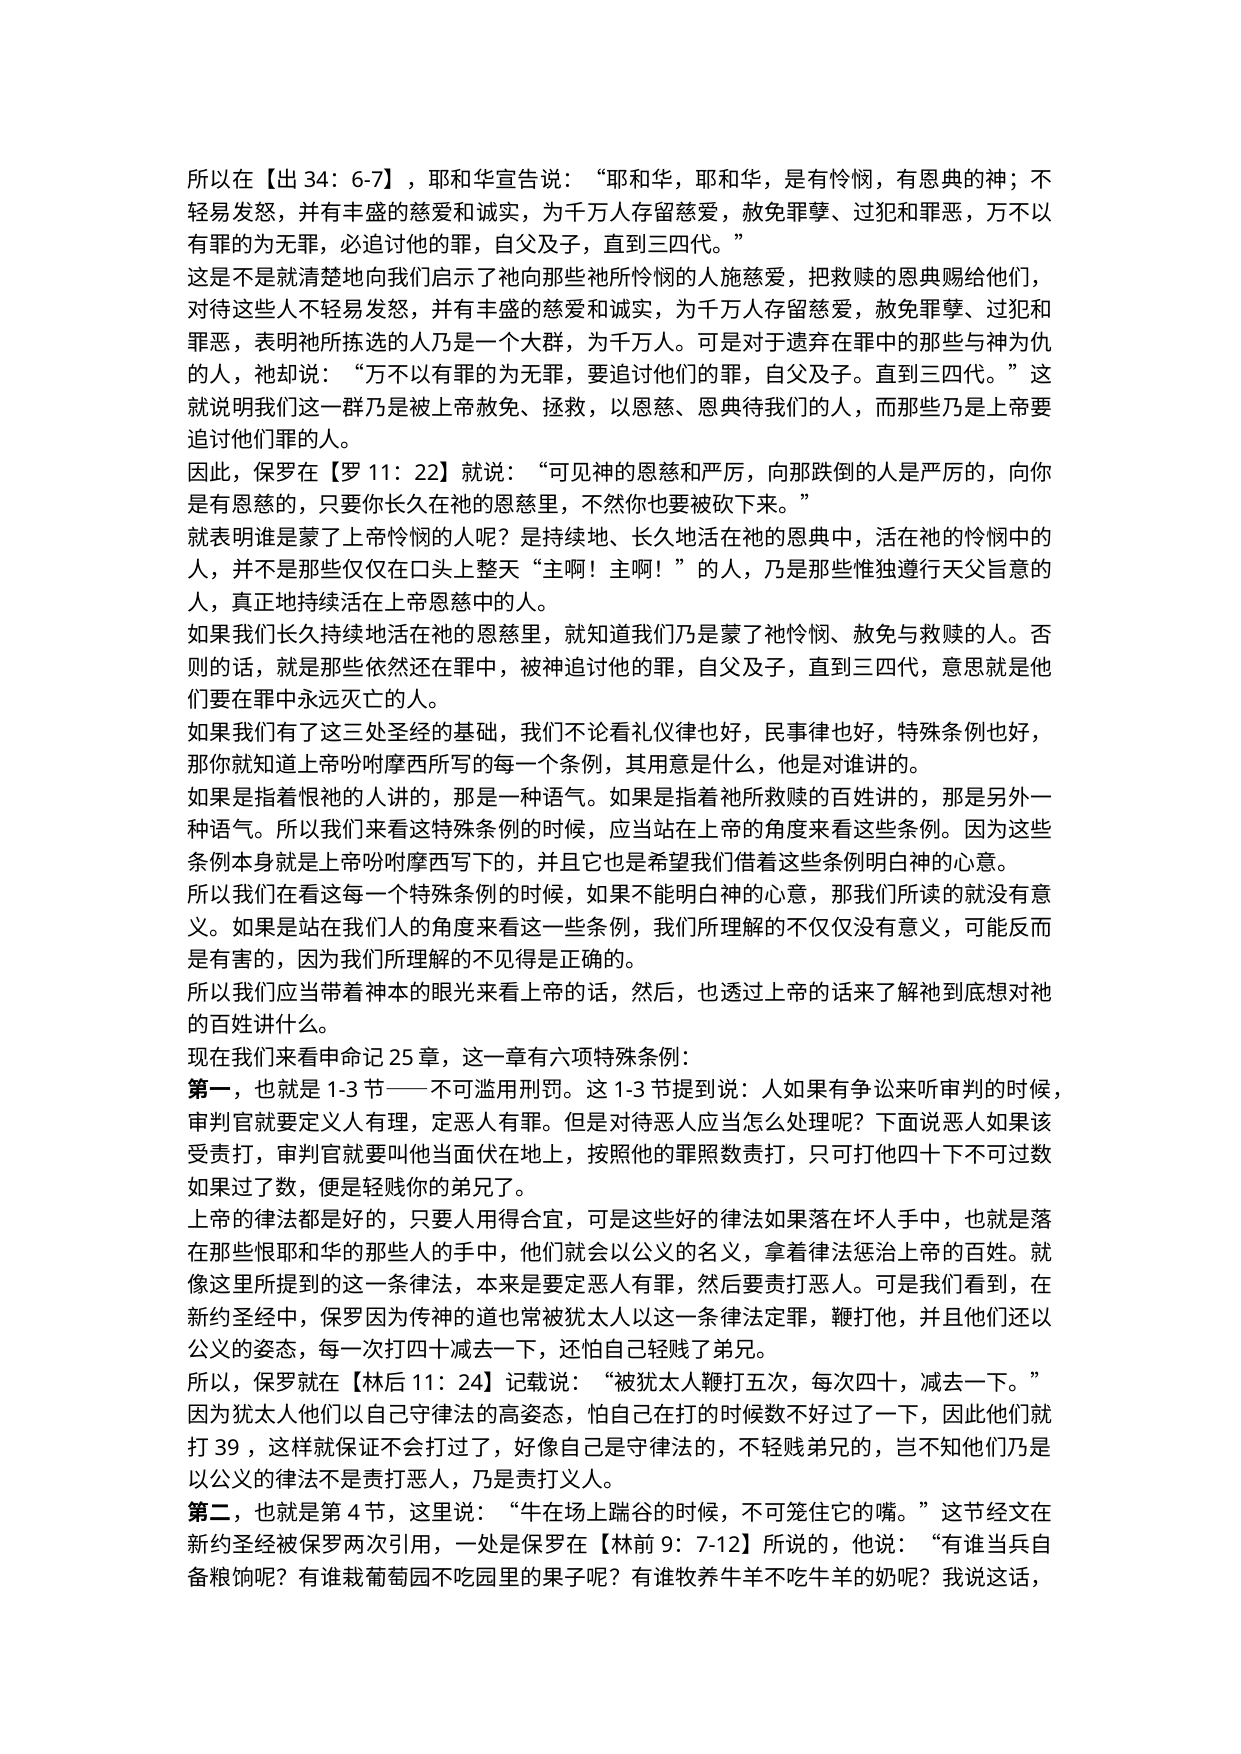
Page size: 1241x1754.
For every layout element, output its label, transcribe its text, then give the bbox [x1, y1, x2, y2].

text 如果是指着恨祂的人讲的，那是一种语气。如果是指着祂所救赎的百姓讲的，那是另外一种语气。所以我们来看这特殊条例的时候，应当站在上帝的角度来看这些条例。因为这些条例本身就是上帝吩咐摩西写下的，并且它也是希望我们借着这些条例明白神的心意。 [187, 779, 1053, 877]
text 第一，也就是1-3节——不可滥用刑罚。这1-3节提到说：人如果有争讼来听审判的时候，审判官就要定义人有理，定恶人有罪。但是对待恶人应当怎么处理呢？下面说恶人如果该受责打，审判官就要叫他当面伏在地上，按照他的罪照数责打，只可打他四十下不可过数。如果过了数，便是轻贱你的弟兄了。 [187, 1072, 1053, 1202]
text 这是不是就清楚地向我们启示了祂向那些祂所怜悯的人施慈爱，把救赎的恩典赐给他们，对待这些人不轻易发怒，并有丰盛的慈爱和诚实，为千万人存留慈爱，赦免罪孽、过犯和罪恶，表明祂所拣选的人乃是一个大群，为千万人。可是对于遗弃在罪中的那些与神为仇的人，祂却说：“万不以有罪的为无罪，要追讨他们的罪，自父及子。直到三四代。”这就说明我们这一群乃是被上帝赦免、拯救，以恩慈、恩典待我们的人，而那些乃是上帝要追讨他们罪的人。 [187, 259, 1053, 454]
text 所以在【出34：6-7】，耶和华宣告说：“耶和华，耶和华，是有怜悯，有恩典的神；不轻易发怒，并有丰盛的慈爱和诚实，为千万人存留慈爱，赦免罪孽、过犯和罪恶，万不以有罪的为无罪，必追讨他的罪，自父及子，直到三四代。” [187, 162, 1053, 259]
text 因此，保罗在【罗11：22】就说：“可见神的恩慈和严厉，向那跌倒的人是严厉的，向你是有恩慈的，只要你长久在祂的恩慈里，不然你也要被砍下来。” [187, 454, 1053, 519]
text 所以我们应当带着神本的眼光来看上帝的话，然后，也透过上帝的话来了解祂到底想对祂的百姓讲什么。 [187, 974, 1053, 1039]
text 如果我们长久持续地活在祂的恩慈里，就知道我们乃是蒙了祂怜悯、赦免与救赎的人。否则的话，就是那些依然还在罪中，被神追讨他的罪，自父及子，直到三四代，意思就是他们要在罪中永远灭亡的人。 [187, 617, 1053, 714]
text 就表明谁是蒙了上帝怜悯的人呢？是持续地、长久地活在祂的恩典中，活在祂的怜悯中的人，并不是那些仅仅在口头上整天“主啊！主啊！”的人，乃是那些惟独遵行天父旨意的人，真正地持续活在上帝恩慈中的人。 [187, 519, 1053, 617]
text 所以我们在看这每一个特殊条例的时候，如果不能明白神的心意，那我们所读的就没有意义。如果是站在我们人的角度来看这一些条例，我们所理解的不仅仅没有意义，可能反而是有害的，因为我们所理解的不见得是正确的。 [187, 877, 1053, 974]
text 所以，保罗就在【林后11：24】记载说：“被犹太人鞭打五次，每次四十，减去一下。”因为犹太人他们以自己守律法的高姿态，怕自己在打的时候数不好过了一下，因此他们就打39 ，这样就保证不会打过了，好像自己是守律法的，不轻贱弟兄的，岂不知他们乃是以公义的律法不是责打恶人，乃是责打义人。 [187, 1364, 1053, 1494]
text 现在我们来看申命记25章，这一章有六项特殊条例： [187, 1039, 1053, 1072]
text 如果我们有了这三处圣经的基础，我们不论看礼仪律也好，民事律也好，特殊条例也好，那你就知道上帝吩咐摩西所写的每一个条例，其用意是什么，他是对谁讲的。 [187, 714, 1053, 779]
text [187, 1494, 1053, 1592]
text 上帝的律法都是好的，只要人用得合宜，可是这些好的律法如果落在坏人手中，也就是落在那些恨耶和华的那些人的手中，他们就会以公义的名义，拿着律法惩治上帝的百姓。就像这里所提到的这一条律法，本来是要定恶人有罪，然后要责打恶人。可是我们看到，在新约圣经中，保罗因为传神的道也常被犹太人以这一条律法定罪，鞭打他，并且他们还以公义的姿态，每一次打四十减去一下，还怕自己轻贱了弟兄。 [187, 1202, 1053, 1364]
